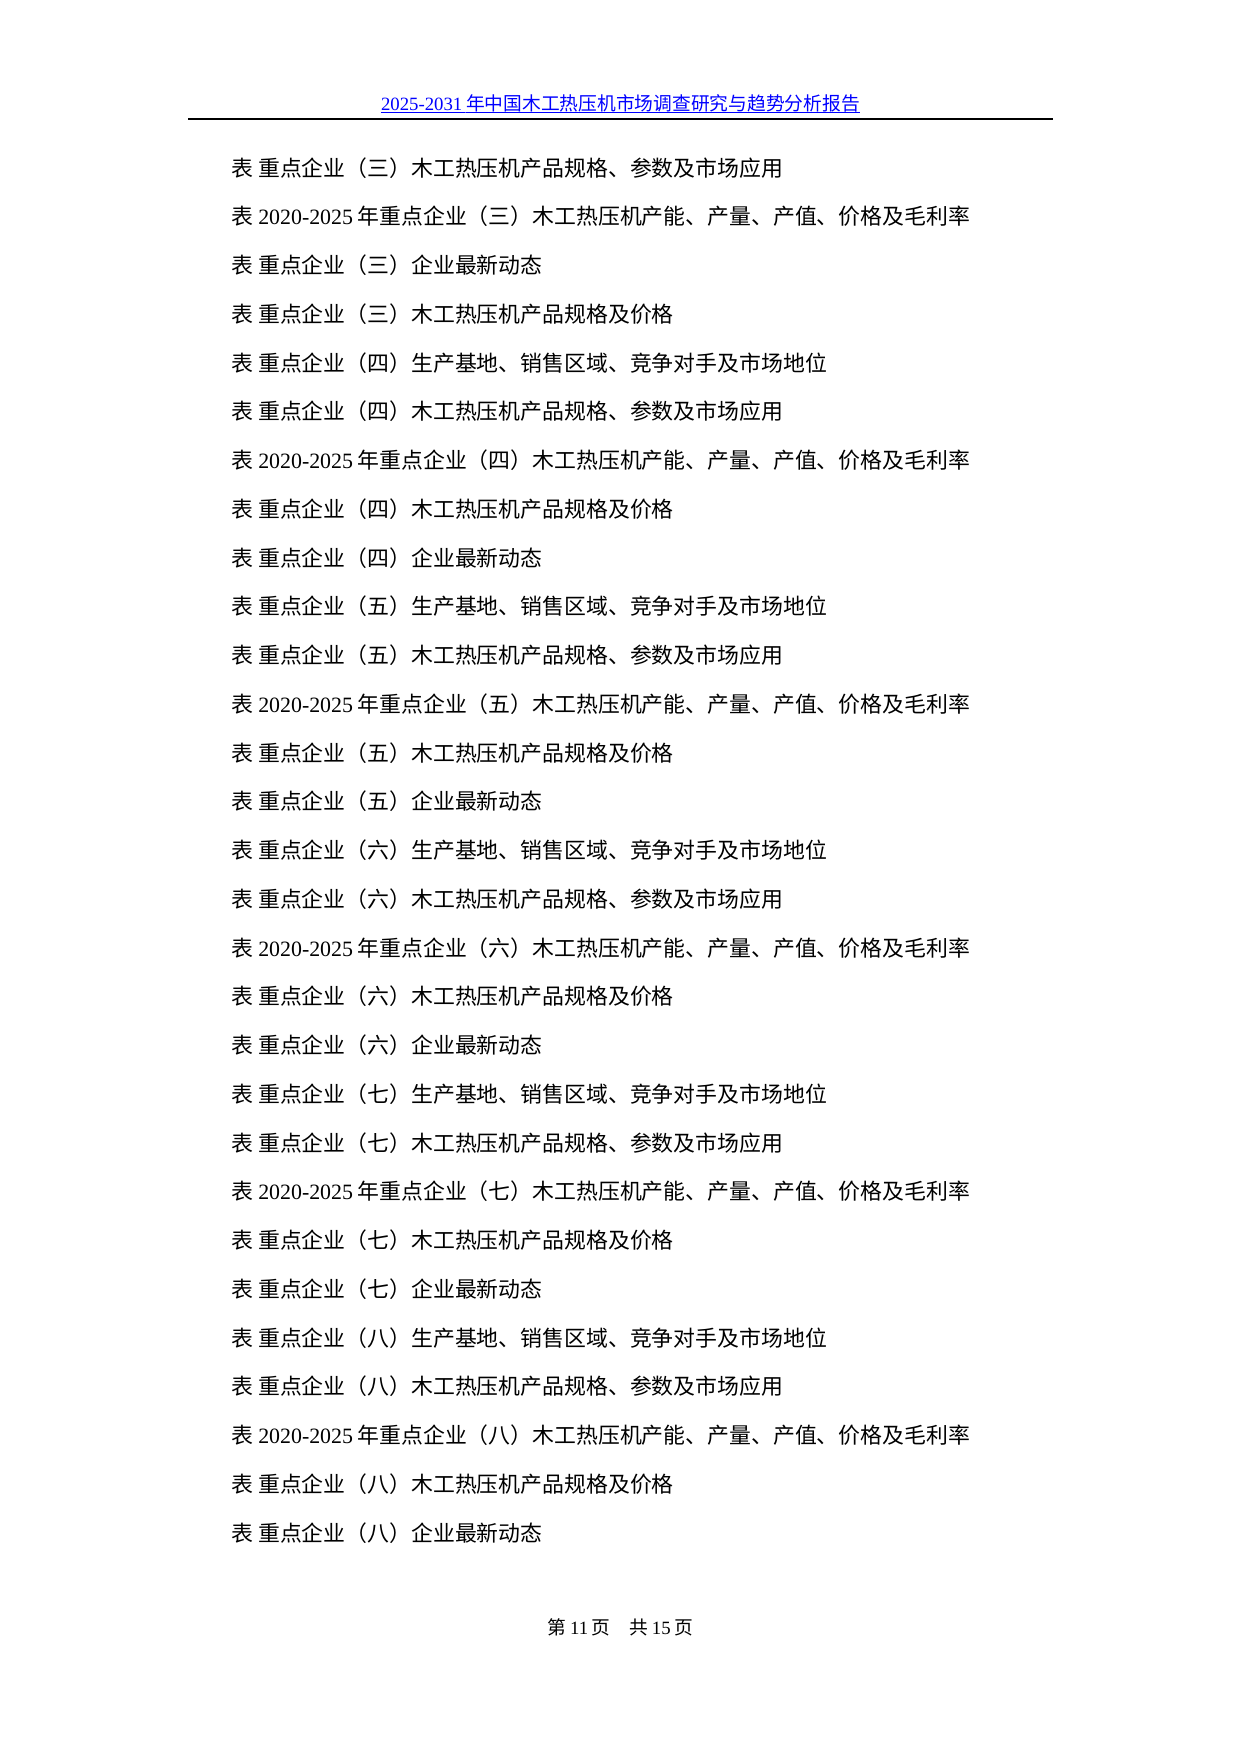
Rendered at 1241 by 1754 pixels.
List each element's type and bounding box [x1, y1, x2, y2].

text [187, 150, 1053, 1548]
